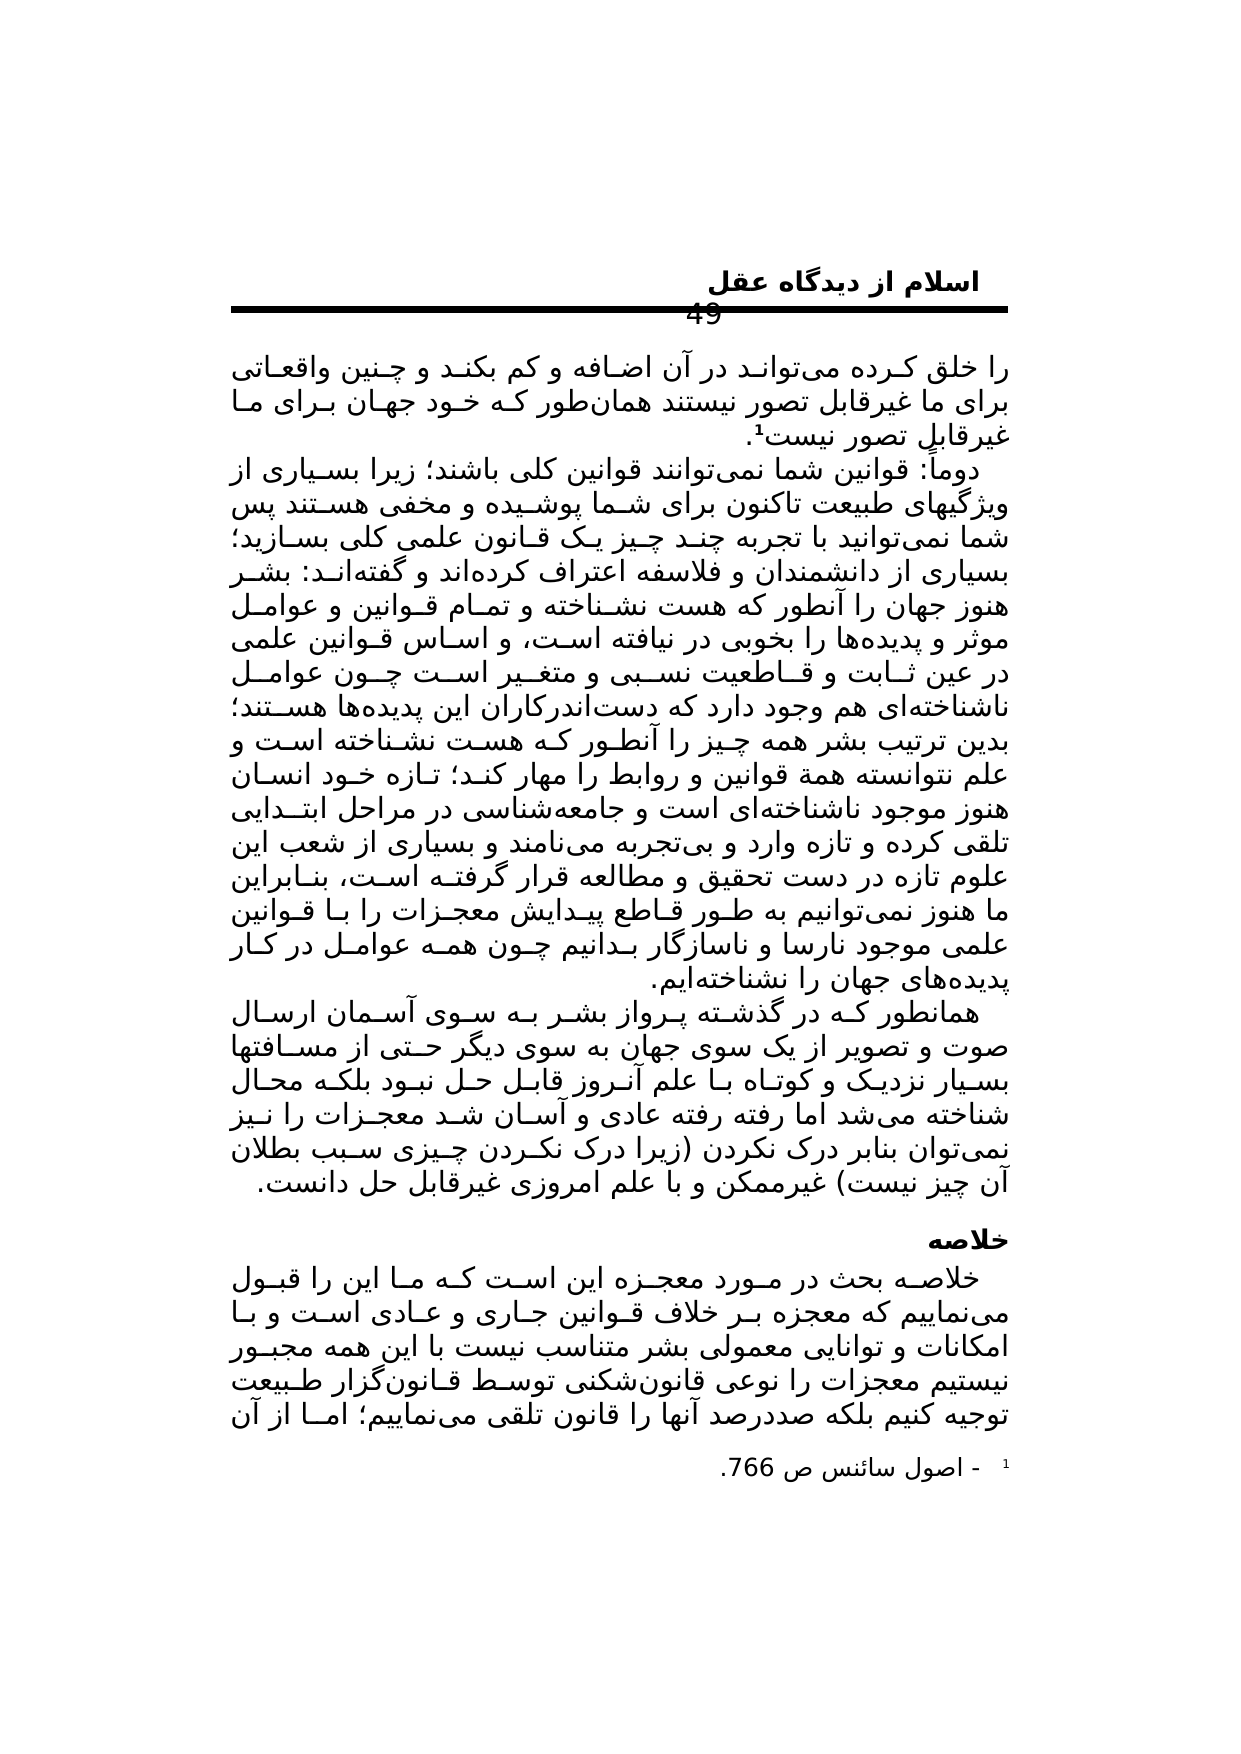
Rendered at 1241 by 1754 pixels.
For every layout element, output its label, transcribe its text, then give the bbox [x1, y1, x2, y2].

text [230, 350, 1010, 452]
text دوماً: قوانین شما نمی‌توانند قوانین کلی باشند؛ زیرا بسیاری از ویژگیهای طبیعت تاکنون برای شما پوشیده و مخفی هستند پس شما نمی‌توانید با تجربه چند چیز یک قانون علمی کلی بسازید؛ بسیاری از دانشمندان و فلاسفه اعتراف کرده‌اند و گفته‌اند: بشر هنوز جهان را آنطور که هست نشناخته و تمام قوانین و عوامل موثر و پدیده‌ها را بخوبی در نیافته است، و اساس قوانین علمی در عین ثابت و قاطعیت نسبی و متغیر است چون عوامل ناشناخته‌ای هم وجود دارد که دست‌اندرکاران این پدیده‌ها هستند؛ بدین ترتیب بشر همه چیز را آنطور که هست نشناخته است و علم نتوانسته همة قوانین و روابط را مهار کند؛ تازه خود انسان هنوز موجود ناشناخته‌ای است و جامعه‌شناسی در مراحل ابتدایی تلقی کرده و تازه وارد و بی‌تجربه می‌نامند و بسیاری از شعب این علوم تازه در دست تحقیق و مطالعه قرار گرفته است، بنابراین ما هنوز نمی‌توانیم به طور قاطع پیدایش معجزات را با قوانین علمی موجود نارسا و ناسازگار بدانیم چون همه عوامل در کار پدیده‌های جهان را نشناخته‌ایم. [230, 452, 1010, 995]
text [230, 1262, 1010, 1432]
text خلاصه [230, 1224, 1010, 1256]
text همانطور که در گذشته پرواز بشر به سوی آسمان ارسال صوت و تصویر از یک سوی جهان به سوی دیگر حتی از مسافتها بسیار نزدیک و کوتاه با علم آنروز قابل حل نبود بلکه محال شناخته می‌شد اما رفته رفته عادی و آسان شد معجزات را نیز نمی‌توان بنابر درک نکردن (زیرا درک نکردن چیزی سبب بطلان آن چیز نیست) غیرممکن و با علم امروزی غیرقابل حل دانست. [230, 995, 1010, 1199]
